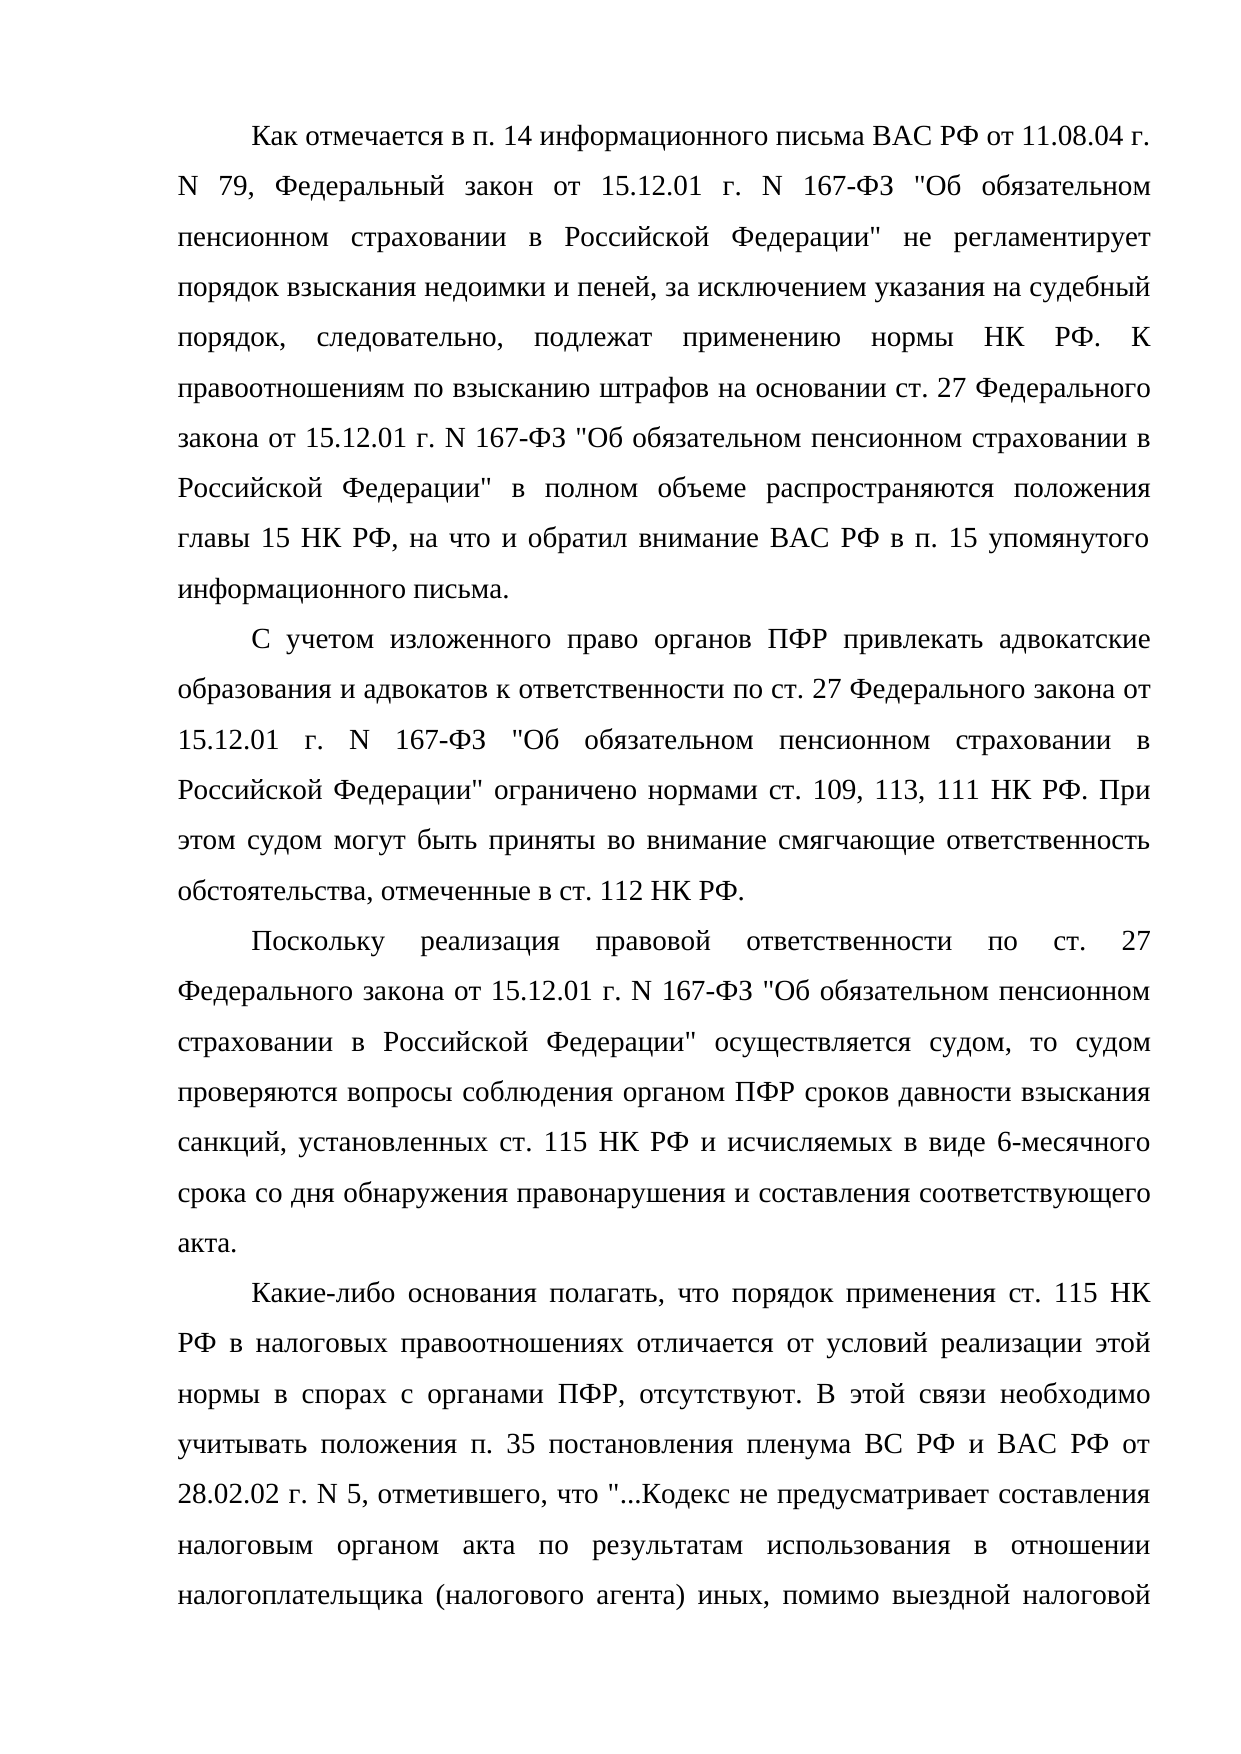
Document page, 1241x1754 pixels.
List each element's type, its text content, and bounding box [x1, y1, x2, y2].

text Поскольку реализация правовой ответственности по ст. 27 Федерального закона от 15.12.01 г. N 167-ФЗ "Об обязательном пенсионном страховании в Российской Федерации" осуществляется судом, то судом проверяются вопросы соблюдения органом ПФР сроков давности взыскания санкций, установленных ст. 115 НК РФ и исчисляемых в виде 6-месячного срока со дня обнаружения правонарушения и составления соответствующего акта. [177, 923, 1152, 1258]
text С учетом изложенного право органов ПФР привлекать адвокатские образования и адвокатов к ответственности по ст. 27 Федерального закона от 15.12.01 г. N 167-ФЗ "Об обязательном пенсионном страховании в Российской Федерации" ограничено нормами ст. 109, 113, 111 НК РФ. При этом судом могут быть приняты во внимание смягчающие ответственность обстоятельства, отмеченные в ст. 112 НК РФ. [177, 621, 1152, 906]
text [177, 1275, 1152, 1611]
text Как отмечается в п. 14 информационного письма ВАС РФ от 11.08.04 г. N 79, Федеральный закон от 15.12.01 г. N 167-ФЗ "Об обязательном пенсионном страховании в Российской Федерации" не регламентирует порядок взыскания недоимки и пеней, за исключением указания на судебный порядок, следовательно, подлежат применению нормы НК РФ. К правоотношениям по взысканию штрафов на основании ст. 27 Федерального закона от 15.12.01 г. N 167-ФЗ "Об обязательном пенсионном страховании в Российской Федерации" в полном объеме распространяются положения главы 15 НК РФ, на что и обратил внимание ВАС РФ в п. 15 упомянутого информационного письма. [177, 118, 1152, 604]
